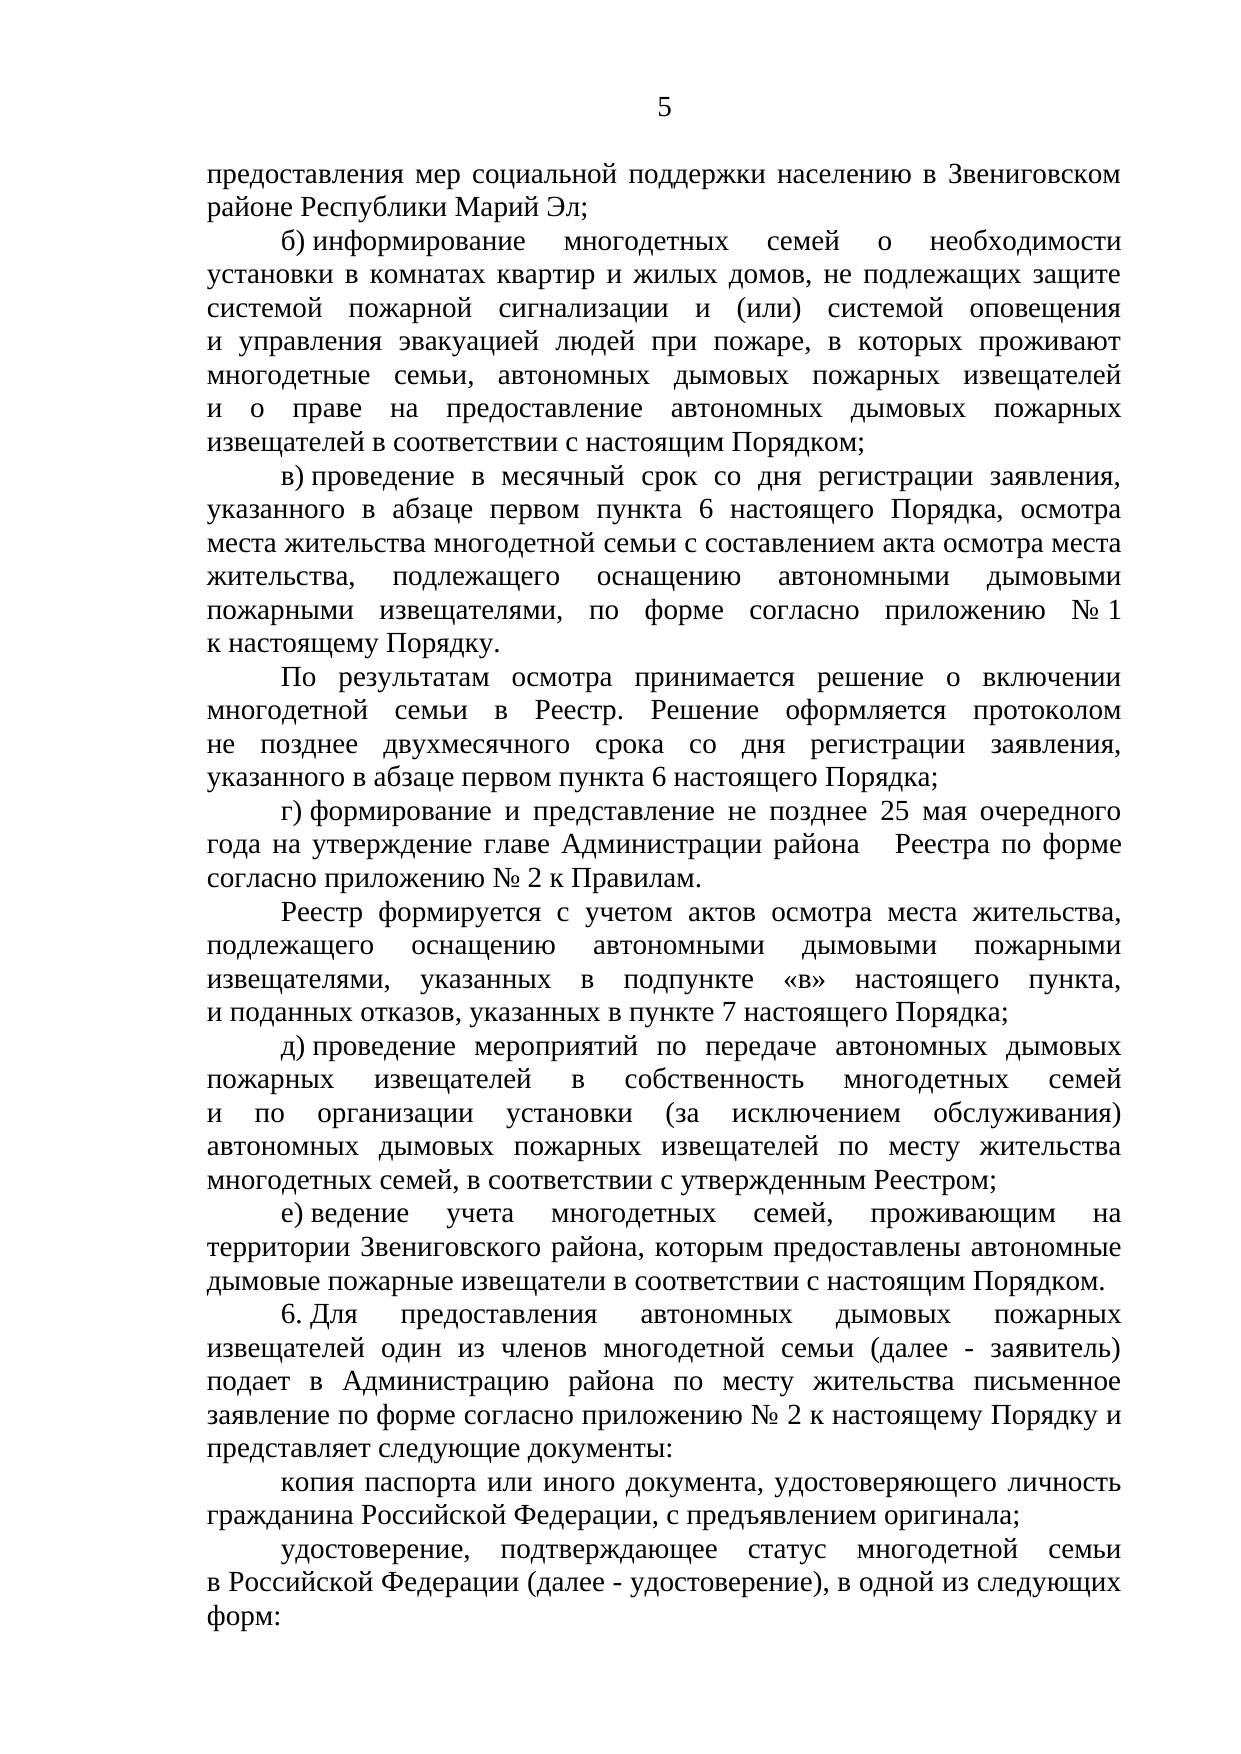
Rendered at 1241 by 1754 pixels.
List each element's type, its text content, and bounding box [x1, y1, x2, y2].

text 6. Для предоставления автономных дымовых пожарных извещателей один из членов многодетной семьи (далее - заявитель) подает в Администрацию района по месту жительства письменное заявление по форме согласно приложению № 2 к настоящему Порядку и представляет следующие документы: [207, 1296, 1122, 1464]
text удостоверение, подтверждающее статус многодетной семьи в Российской Федерации (далее - удостоверение), в одной из следующих форм: [207, 1531, 1122, 1632]
text д) проведение мероприятий по передаче автономных дымовых пожарных извещателей в собственность многодетных семей и по организации установки (за исключением обслуживания) автономных дымовых пожарных извещателей по месту жительства многодетных семей, в соответствии с утвержденным Реестром; [207, 1028, 1122, 1196]
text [207, 156, 1122, 223]
text Реестр формируется с учетом актов осмотра места жительства, подлежащего оснащению автономными дымовыми пожарными извещателями, указанных в подпункте «в» настоящего пункта, и поданных отказов, указанных в пункте 7 настоящего Порядка; [207, 894, 1122, 1028]
text в) проведение в месячный срок со дня регистрации заявления, указанного в абзаце первом пункта 6 настоящего Порядка, осмотра места жительства многодетной семьи с составлением акта осмотра места жительства, подлежащего оснащению автономными дымовыми пожарными извещателями, по форме согласно приложению № 1 к настоящему Порядку. [207, 458, 1122, 659]
text По результатам осмотра принимается решение о включении многодетной семьи в Реестр. Решение оформляется протоколом не позднее двухмесячного срока со дня регистрации заявления, указанного в абзаце первом пункта 6 настоящего Порядка; [207, 659, 1122, 793]
text б) информирование многодетных семей о необходимости установки в комнатах квартир и жилых домов, не подлежащих защите системой пожарной сигнализации и (или) системой оповещения и управления эвакуацией людей при пожаре, в которых проживают многодетные семьи, автономных дымовых пожарных извещателей и о праве на предоставление автономных дымовых пожарных извещателей в соответствии с настоящим Порядком; [207, 223, 1122, 458]
text копия паспорта или иного документа, удостоверяющего личность гражданина Российской Федерации, с предъявлением оригинала; [207, 1464, 1122, 1531]
text е) ведение учета многодетных семей, проживающим на территории Звениговского района, которым предоставлены автономные дымовые пожарные извещатели в соответствии с настоящим Порядком. [207, 1196, 1122, 1296]
text г) формирование и представление не позднее 25 мая очередного года на утверждение главе Администрации района Реестра по форме согласно приложению № 2 к Правилам. [207, 793, 1122, 894]
